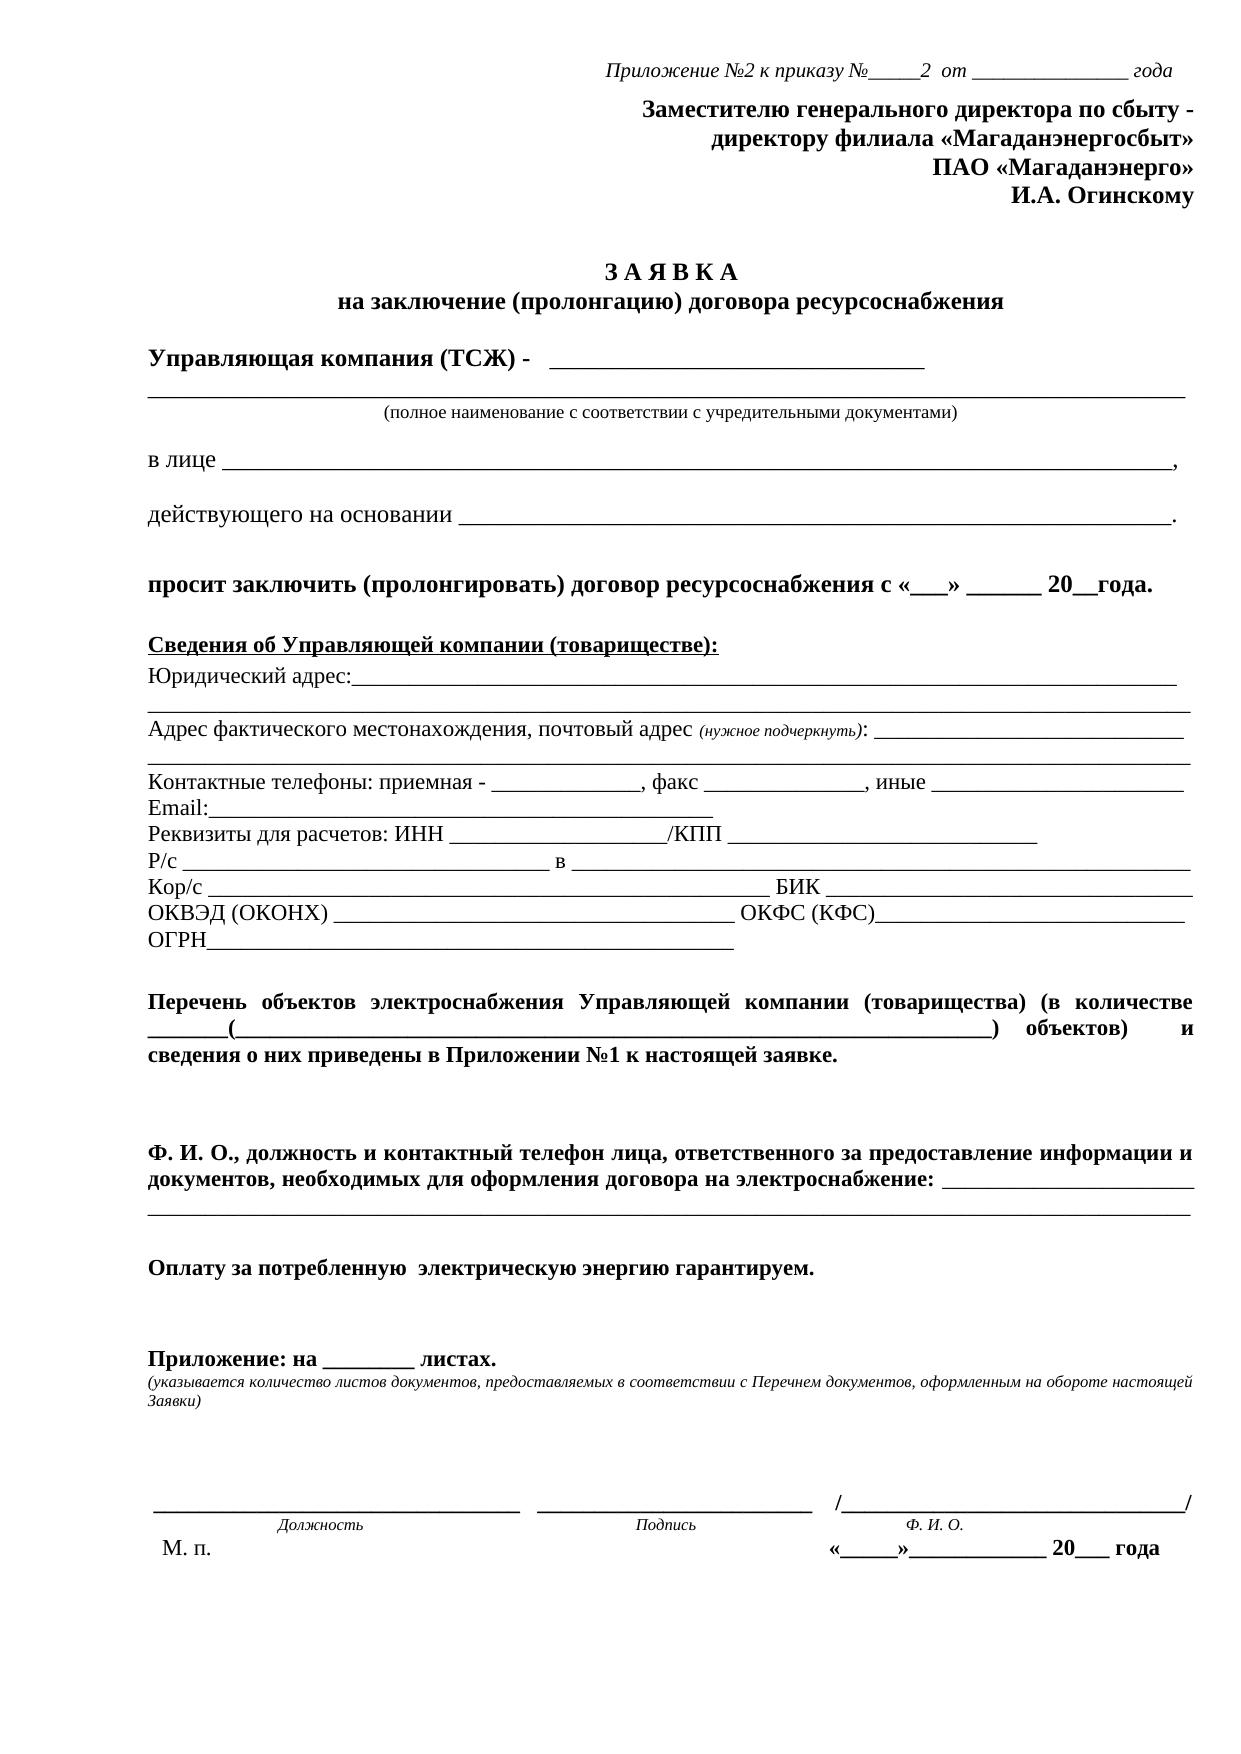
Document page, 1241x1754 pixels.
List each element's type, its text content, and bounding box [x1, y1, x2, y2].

text Приложение: на ________ листах. [148, 1345, 1194, 1371]
text ОГРН______________________________________________ [148, 926, 1194, 952]
text Реквизиты для расчетов: ИНН ___________________/КПП ___________________________ [118, 820, 1194, 847]
text И.А. Огинскому [635, 181, 1194, 209]
text ОКВЭД (ОКОНХ) ___________________________________ ОКФС (КФС)___________________________ [148, 899, 1194, 926]
text Должность Подпись Ф. И. О. [162, 1515, 1194, 1534]
text (полное наименование с соответствии с учредительными документами) [148, 401, 1194, 423]
text Адрес фактического местонахождения, почтовый адрес (нужное подчеркнуть): ___________________________ ___________________________________________________________________________________________ [148, 715, 1194, 768]
text Контактные телефоны: приемная - _____________, факс ______________, иные ______________________ [148, 768, 1194, 794]
text Р/с ________________________________ в ______________________________________________________ [148, 847, 1194, 873]
text Перечень объектов электроснабжения Управляющей компании (товарищества) (в количестве _______(__________________________________________________________________) объектов) и сведения о них приведены в Приложении №1 к настоящей заявке. [148, 988, 1194, 1067]
text Юридический адрес:________________________________________________________________________ ___________________________________________________________________________________________ [148, 662, 1194, 715]
text М. п. «_____»____________ 20___ года [162, 1534, 1194, 1561]
text на заключение (пролонгацию) договора ресурсоснабжения [148, 286, 1194, 315]
text Сведения об Управляющей компании (товариществе): [148, 631, 1194, 657]
text (указывается количество листов документов, предоставляемых в соответствии с Перечнем документов, оформленным на обороте настоящей Заявки) [148, 1371, 1194, 1410]
text действующего на основании _________________________________________________________. [148, 499, 1194, 528]
text Оплату за потребленную электрическую энергию гарантируем. [148, 1254, 1194, 1280]
text Email:____________________________________________ [118, 794, 1194, 820]
text Ф. И. О., должность и контактный телефон лица, ответственного за предоставление информации и документов, необходимых для оформления договора на электроснабжение: ______________________ ___________________________________________________________________________________________ [148, 1139, 1194, 1218]
text ________________________________ ________________________ /______________________________/ [148, 1489, 1194, 1515]
subtitle ПАО «Магаданэнерго» [635, 152, 1194, 181]
text в лице ____________________________________________________________________________, [148, 444, 1194, 473]
text Заместителю генерального директора по сбыту - [635, 94, 1194, 123]
text директору филиала «Магаданэнергосбыт» [635, 123, 1194, 152]
text З А Я В К А [148, 257, 1194, 286]
text просит заключить (пролонгировать) договор ресурсоснабжения с «___» ______ 20__года. [148, 569, 1194, 597]
text Приложение №2 к приказу №_____2 от _______________ года [605, 58, 1194, 82]
text Управляющая компания (ТСЖ) - ______________________________ ___________________________________________________________________________________ [148, 343, 1194, 401]
text Кор/с _________________________________________________ БИК ________________________________ [148, 873, 1194, 899]
